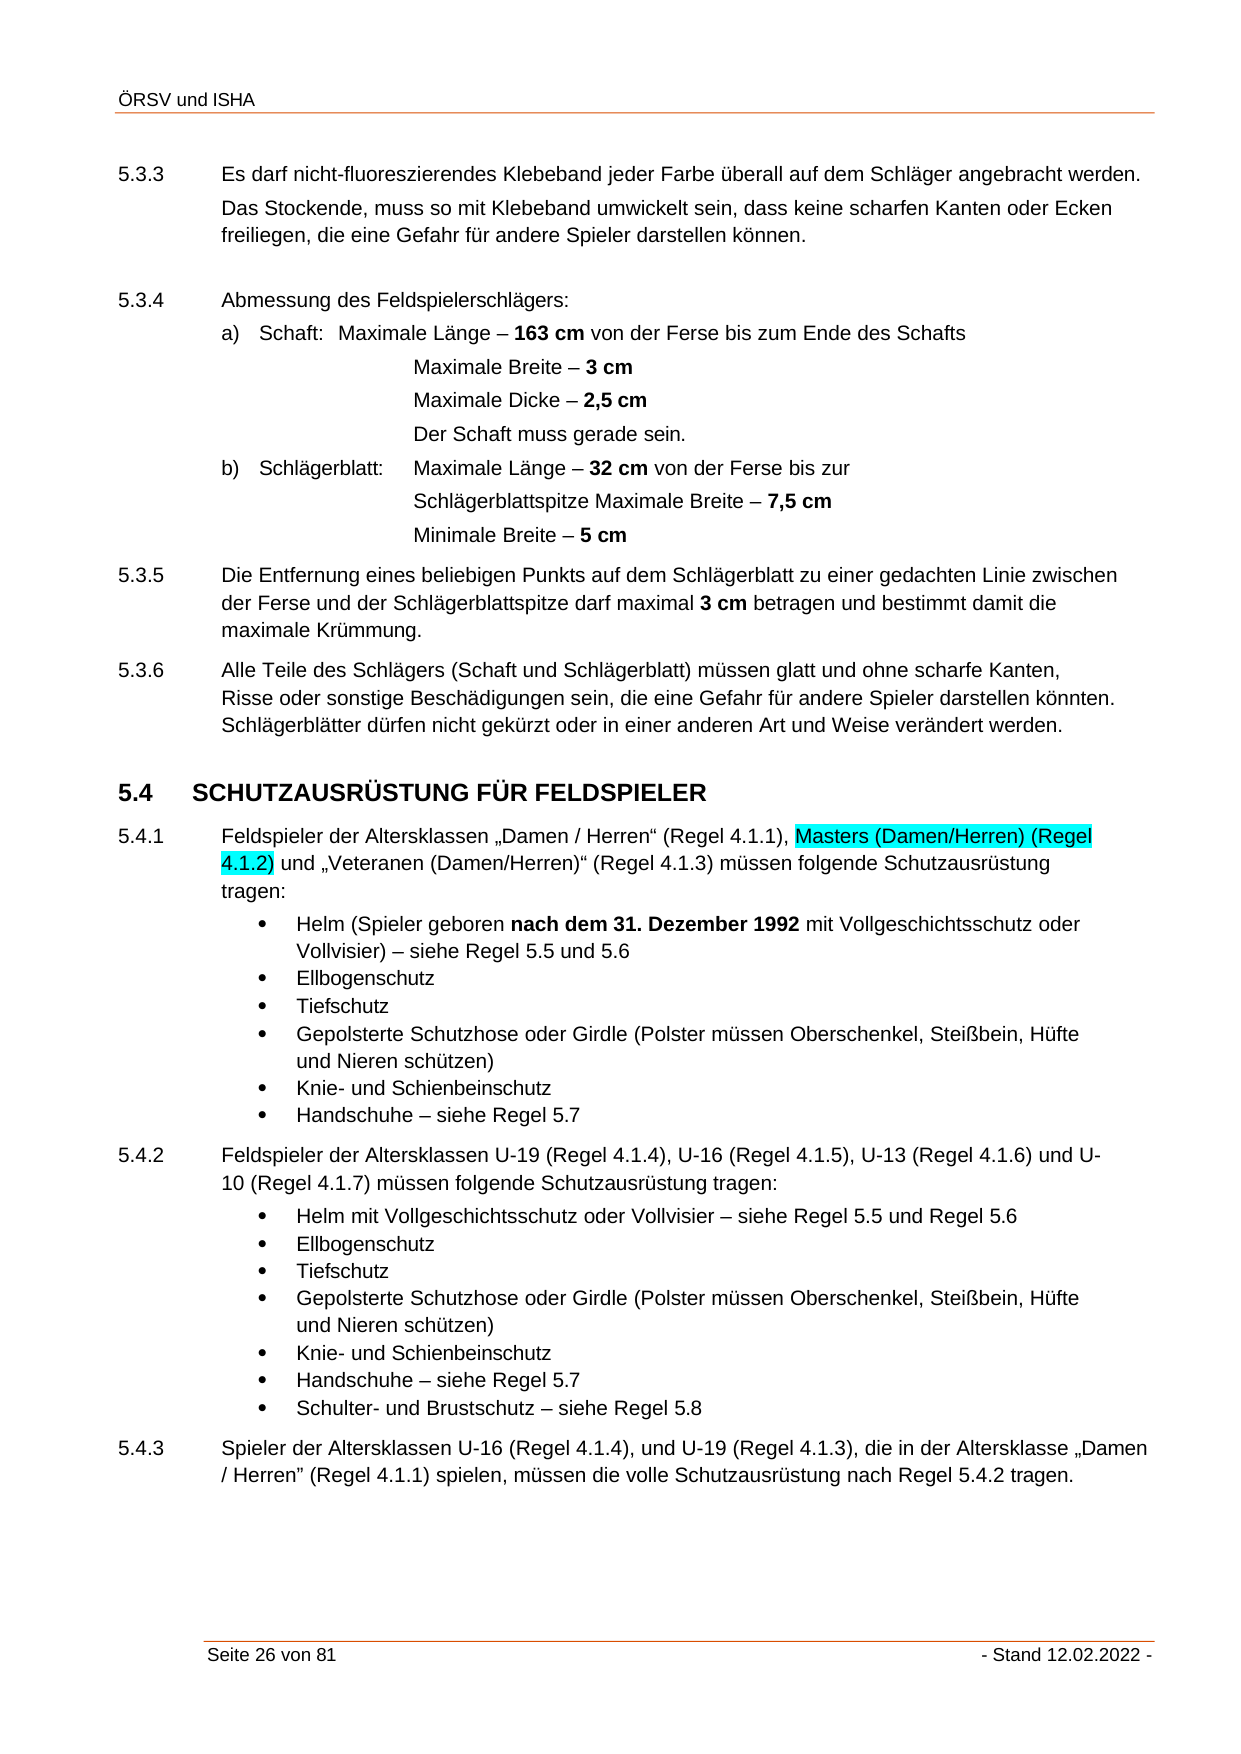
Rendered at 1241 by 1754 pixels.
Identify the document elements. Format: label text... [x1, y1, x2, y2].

list Die Entfernung eines beliebigen Punkts auf dem Schlägerblatt zu einer gedachten Linie zwischen der Ferse und der Schlägerblattspitze darf maximal 3 cm betragen und bestimmt damit die maximale Krümmung. [118, 563, 1151, 642]
list Schaft: Maximale Länge – 163 cm von der Ferse bis zum Ende des Schafts Maximale Breite – 3 cm [221, 321, 967, 378]
text Der Schaft muss gerade sein. [413, 422, 1190, 446]
list Spieler der Altersklassen U-16 (Regel 4.1.4), und U-19 (Regel 4.1.3), die in der Altersklasse „Damen [118, 1436, 1190, 1459]
text / Herren” (Regel 4.1.1) spielen, müssen die volle Schutzausrüstung nach Regel 5.4.2 tragen. [221, 1463, 1190, 1487]
list Handschuhe – siehe Regel 5.7 [259, 1368, 1190, 1392]
list Tiefschutz [259, 994, 1190, 1018]
list Abmessung des Feldspielerschlägers: [118, 288, 1190, 312]
list Knie- und Schienbeinschutz [259, 1076, 1190, 1099]
list Handschuhe – siehe Regel 5.7 [259, 1103, 1190, 1127]
list Schulter- und Brustschutz – siehe Regel 5.8 [259, 1395, 1190, 1419]
list Es darf nicht-fluoreszierendes Klebeband jeder Farbe überall auf dem Schläger angebracht werden. [118, 162, 1190, 186]
subtitle SCHUTZAUSRÜSTUNG FÜR FELDSPIELER [118, 778, 1190, 807]
list Knie- und Schienbeinschutz [259, 1340, 1190, 1364]
list Tiefschutz [259, 1259, 1190, 1283]
list Feldspieler der Altersklassen „Damen / Herren“ (Regel 4.1.1), Masters (Damen/Herren) (Regel 4.1.2) und „Veteranen (Damen/Herren)“ (Regel 4.1.3) müssen folgende Schutzausrüstung tragen: [118, 824, 1096, 903]
list Helm (Spieler geboren nach dem 31. Dezember 1992 mit Vollgeschichtsschutz oder Vollvisier) – siehe Regel 5.5 und 5.6 [259, 912, 1123, 963]
text Das Stockende, muss so mit Klebeband umwickelt sein, dass keine scharfen Kanten oder Ecken freiliegen, die eine Gefahr für andere Spieler darstellen können. [221, 195, 1190, 274]
list Alle Teile des Schlägers (Schaft und Schlägerblatt) müssen glatt und ohne scharfe Kanten, Risse oder sonstige Beschädigungen sein, die eine Gefahr für andere Spieler darstellen könnten. Schlägerblätter dürfen nicht gekürzt oder in einer anderen Art und Weise verändert werden. [118, 658, 1117, 737]
text Maximale Dicke – 2,5 cm [413, 388, 1190, 412]
list Gepolsterte Schutzhose oder Girdle (Polster müssen Oberschenkel, Steißbein, Hüfte und Nieren schützen) [259, 1021, 1119, 1072]
list Gepolsterte Schutzhose oder Girdle (Polster müssen Oberschenkel, Steißbein, Hüfte und Nieren schützen) [259, 1286, 1119, 1337]
list Ellbogenschutz [259, 966, 1190, 990]
list Feldspieler der Altersklassen U-19 (Regel 4.1.4), U-16 (Regel 4.1.5), U-13 (Regel 4.1.6) und U-10 (Regel 4.1.7) müssen folgende Schutzausrüstung tragen: [118, 1143, 1123, 1194]
list Schlägerblatt: Maximale Länge – 32 cm von der Ferse bis zur Schlägerblattspitze Maximale Breite – 7,5 cm [221, 456, 1031, 513]
text Minimale Breite – 5 cm [413, 523, 1190, 547]
list Ellbogenschutz [259, 1231, 1190, 1255]
list Helm mit Vollgeschichtsschutz oder Vollvisier – siehe Regel 5.5 und Regel 5.6 [259, 1204, 1190, 1228]
